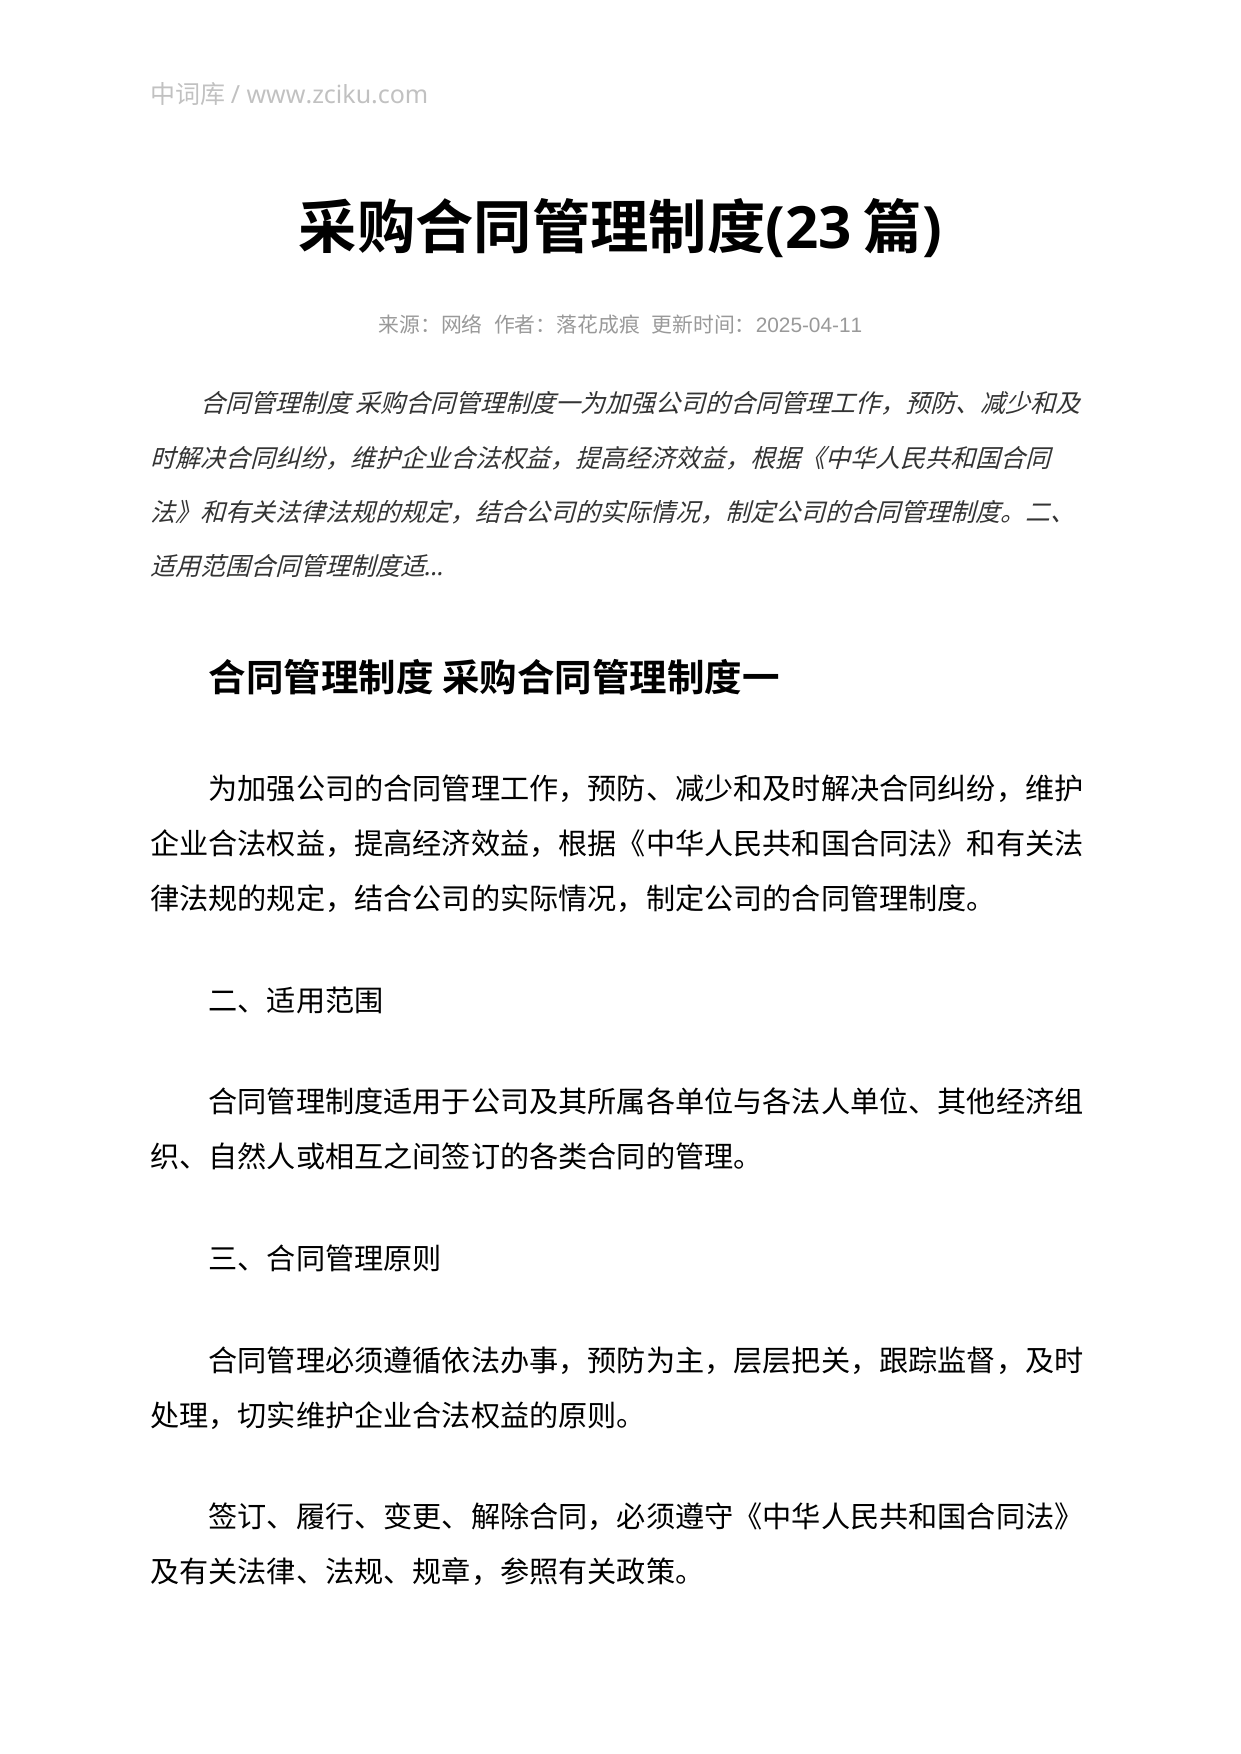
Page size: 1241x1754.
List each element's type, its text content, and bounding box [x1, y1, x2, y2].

text 合同管理制度 采购合同管理制度一 [150, 648, 1090, 702]
text 来源：网络 作者：落花成痕 更新时间：2025-04-11 [150, 313, 1090, 337]
text 为加强公司的合同管理工作，预防、减少和及时解决合同纠纷，维护企业合法权益，提高经济效益，根据《中华人民共和国合同法》和有关法律法规的规定，结合公司的实际情况，制定公司的合同管理制度。 [150, 766, 1090, 918]
subtitle 采购合同管理制度(23篇) [150, 181, 1090, 266]
text 合同管理制度 采购合同管理制度一为加强公司的合同管理工作，预防、减少和及时解决合同纠纷，维护企业合法权益，提高经济效益，根据《中华人民共和国合同法》和有关法律法规的规定，结合公司的实际情况，制定公司的合同管理制度。二、适用范围合同管理制度适... [150, 384, 1090, 583]
text 三、合同管理原则 [150, 1236, 1090, 1278]
text 合同管理制度适用于公司及其所属各单位与各法人单位、其他经济组织、自然人或相互之间签订的各类合同的管理。 [150, 1079, 1090, 1176]
text 合同管理必须遵循依法办事，预防为主，层层把关，跟踪监督，及时处理，切实维护企业合法权益的原则。 [150, 1337, 1090, 1434]
text 签订、履行、变更、解除合同，必须遵守《中华人民共和国合同法》及有关法律、法规、规章，参照有关政策。 [150, 1494, 1090, 1591]
text 二、适用范围 [150, 977, 1090, 1019]
